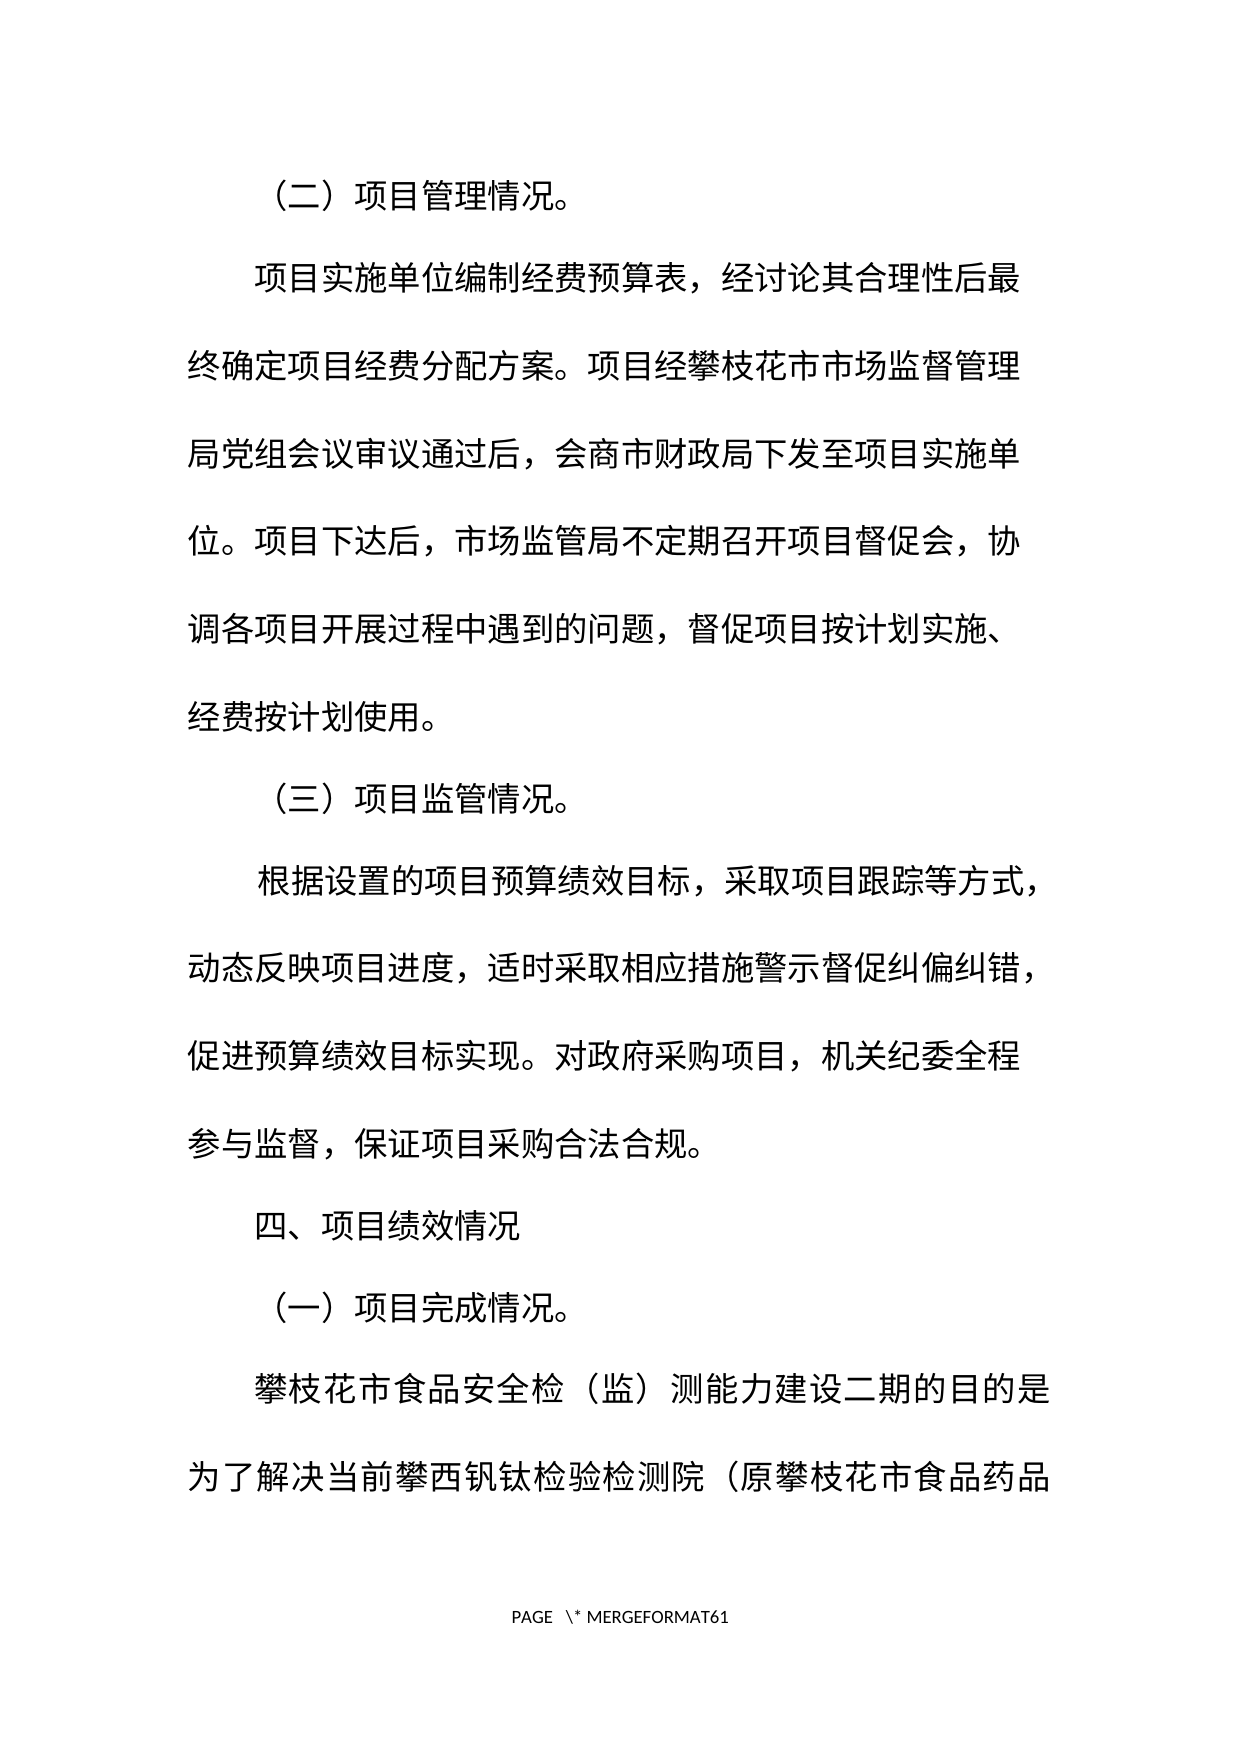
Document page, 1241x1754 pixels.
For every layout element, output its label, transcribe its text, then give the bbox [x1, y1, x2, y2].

text （二）项目管理情况。 [187, 162, 1053, 227]
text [187, 1355, 1053, 1508]
text （一）项目完成情况。 [187, 1273, 1053, 1338]
text 根据设置的项目预算绩效目标，采取项目跟踪等方式，动态反映项目进度，适时采取相应措施警示督促纠偏纠错，促进预算绩效目标实现。对政府采购项目，机关纪委全程参与监督，保证项目采购合法合规。 [187, 846, 1053, 1174]
text 四、项目绩效情况 [187, 1191, 1053, 1256]
text 项目实施单位编制经费预算表，经讨论其合理性后最终确定项目经费分配方案。项目经攀枝花市市场监督管理局党组会议审议通过后，会商市财政局下发至项目实施单位。项目下达后，市场监管局不定期召开项目督促会，协调各项目开展过程中遇到的问题，督促项目按计划实施、经费按计划使用。 [187, 244, 1053, 747]
text （三）项目监管情况。 [187, 764, 1053, 829]
